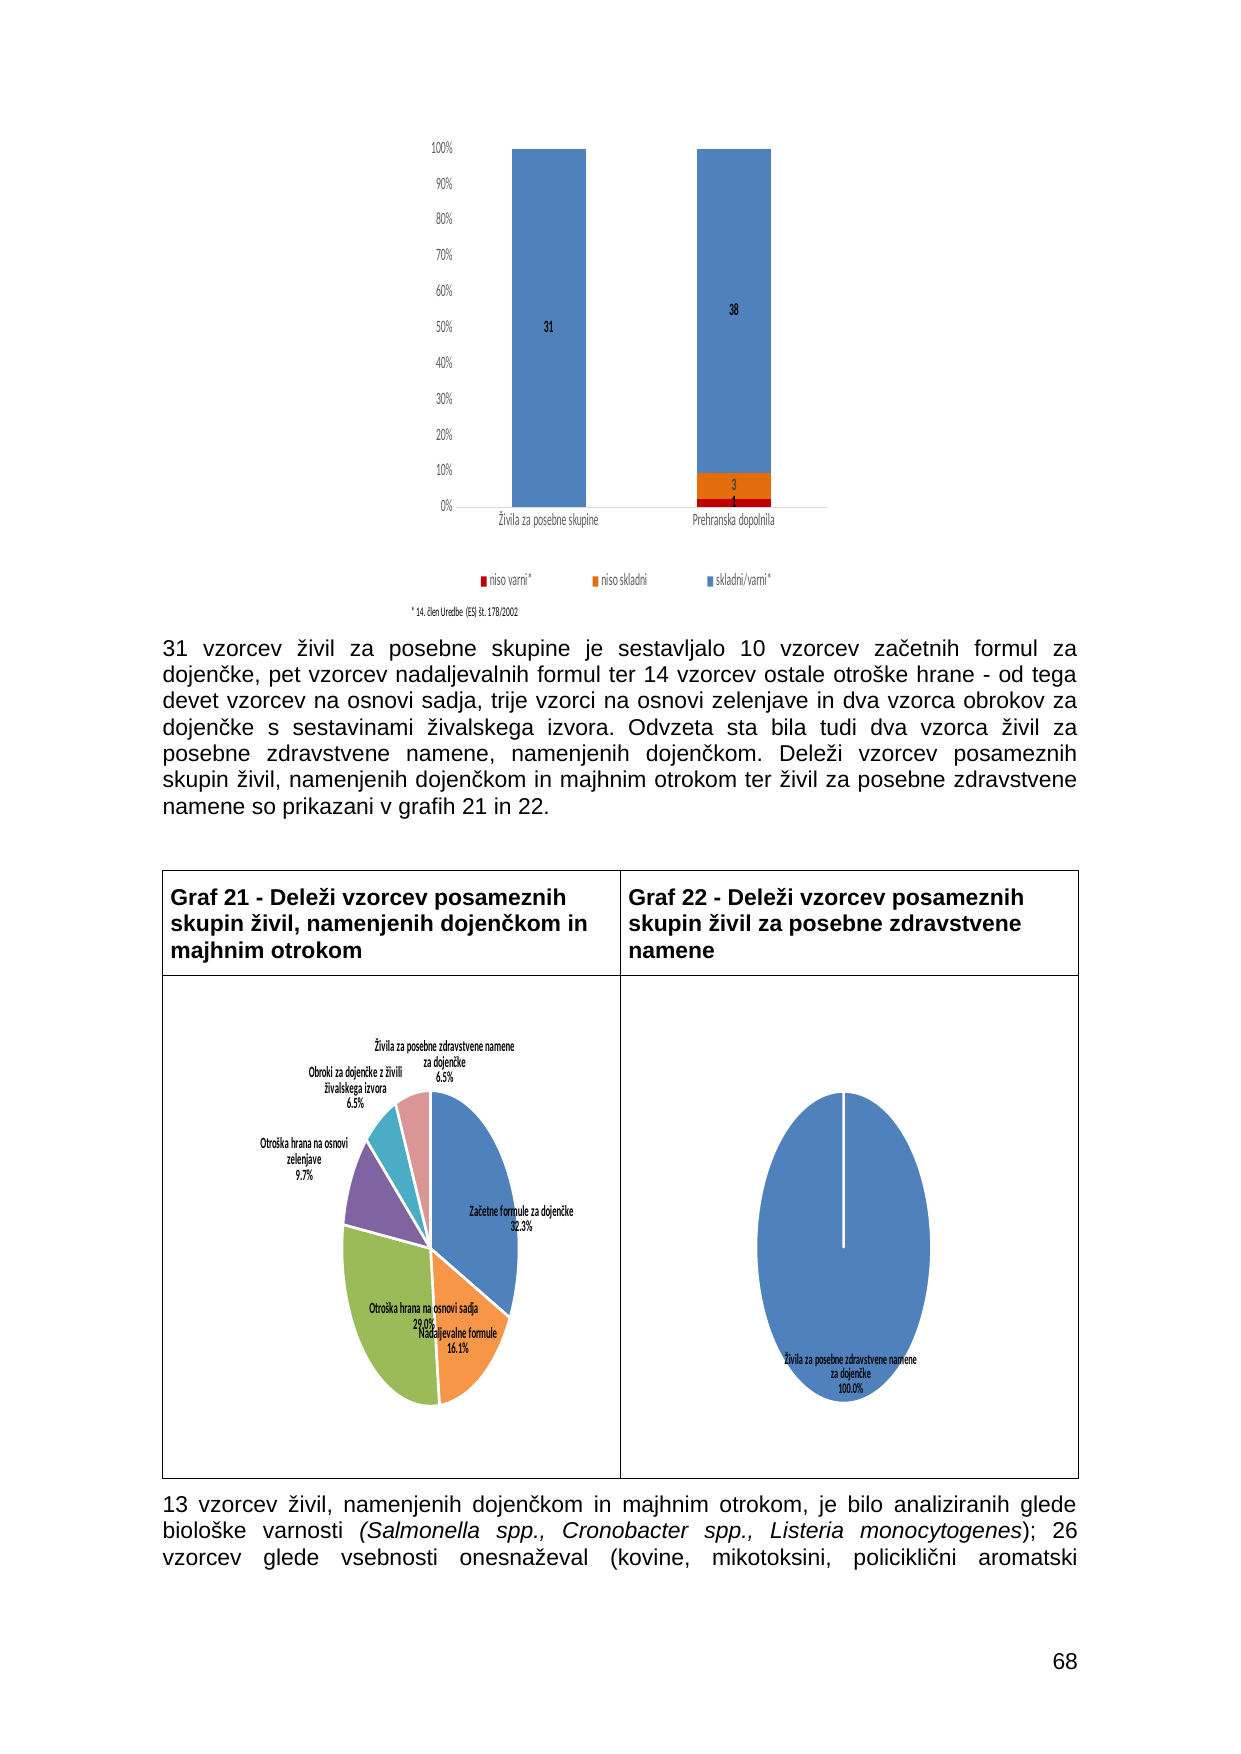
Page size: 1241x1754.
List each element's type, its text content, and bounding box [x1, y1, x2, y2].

table_cell [163, 976, 620, 1477]
table_header Graf 21 - Deleži vzorcev posameznih skupin živil, namenjenih dojenčkom in majhnim otrokom [163, 871, 620, 975]
text 31 vzorcev živil za posebne skupine je sestavljalo 10 vzorcev začetnih formul za dojenčke, pet vzorcev nadaljevalnih formul ter 14 vzorcev ostale otroške hrane - od tega devet vzorcev na osnovi sadja, trije vzorci na osnovi zelenjave in dva vzorca obrokov za dojenčke s sestavinami živalskega izvora. Odvzeta sta bila tudi dva vzorca živil za posebne zdravstvene namene, namenjenih dojenčkom. Deleži vzorcev posameznih skupin živil, namenjenih dojenčkom in majhnim otrokom ter živil za posebne zdravstvene namene so prikazani v grafih 21 in 22. [162, 634, 1078, 819]
table_header Graf 22 - Deleži vzorcev posameznih skupin živil za posebne zdravstvene namene [621, 871, 1078, 975]
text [162, 1491, 1078, 1570]
table_cell [621, 976, 1078, 1477]
